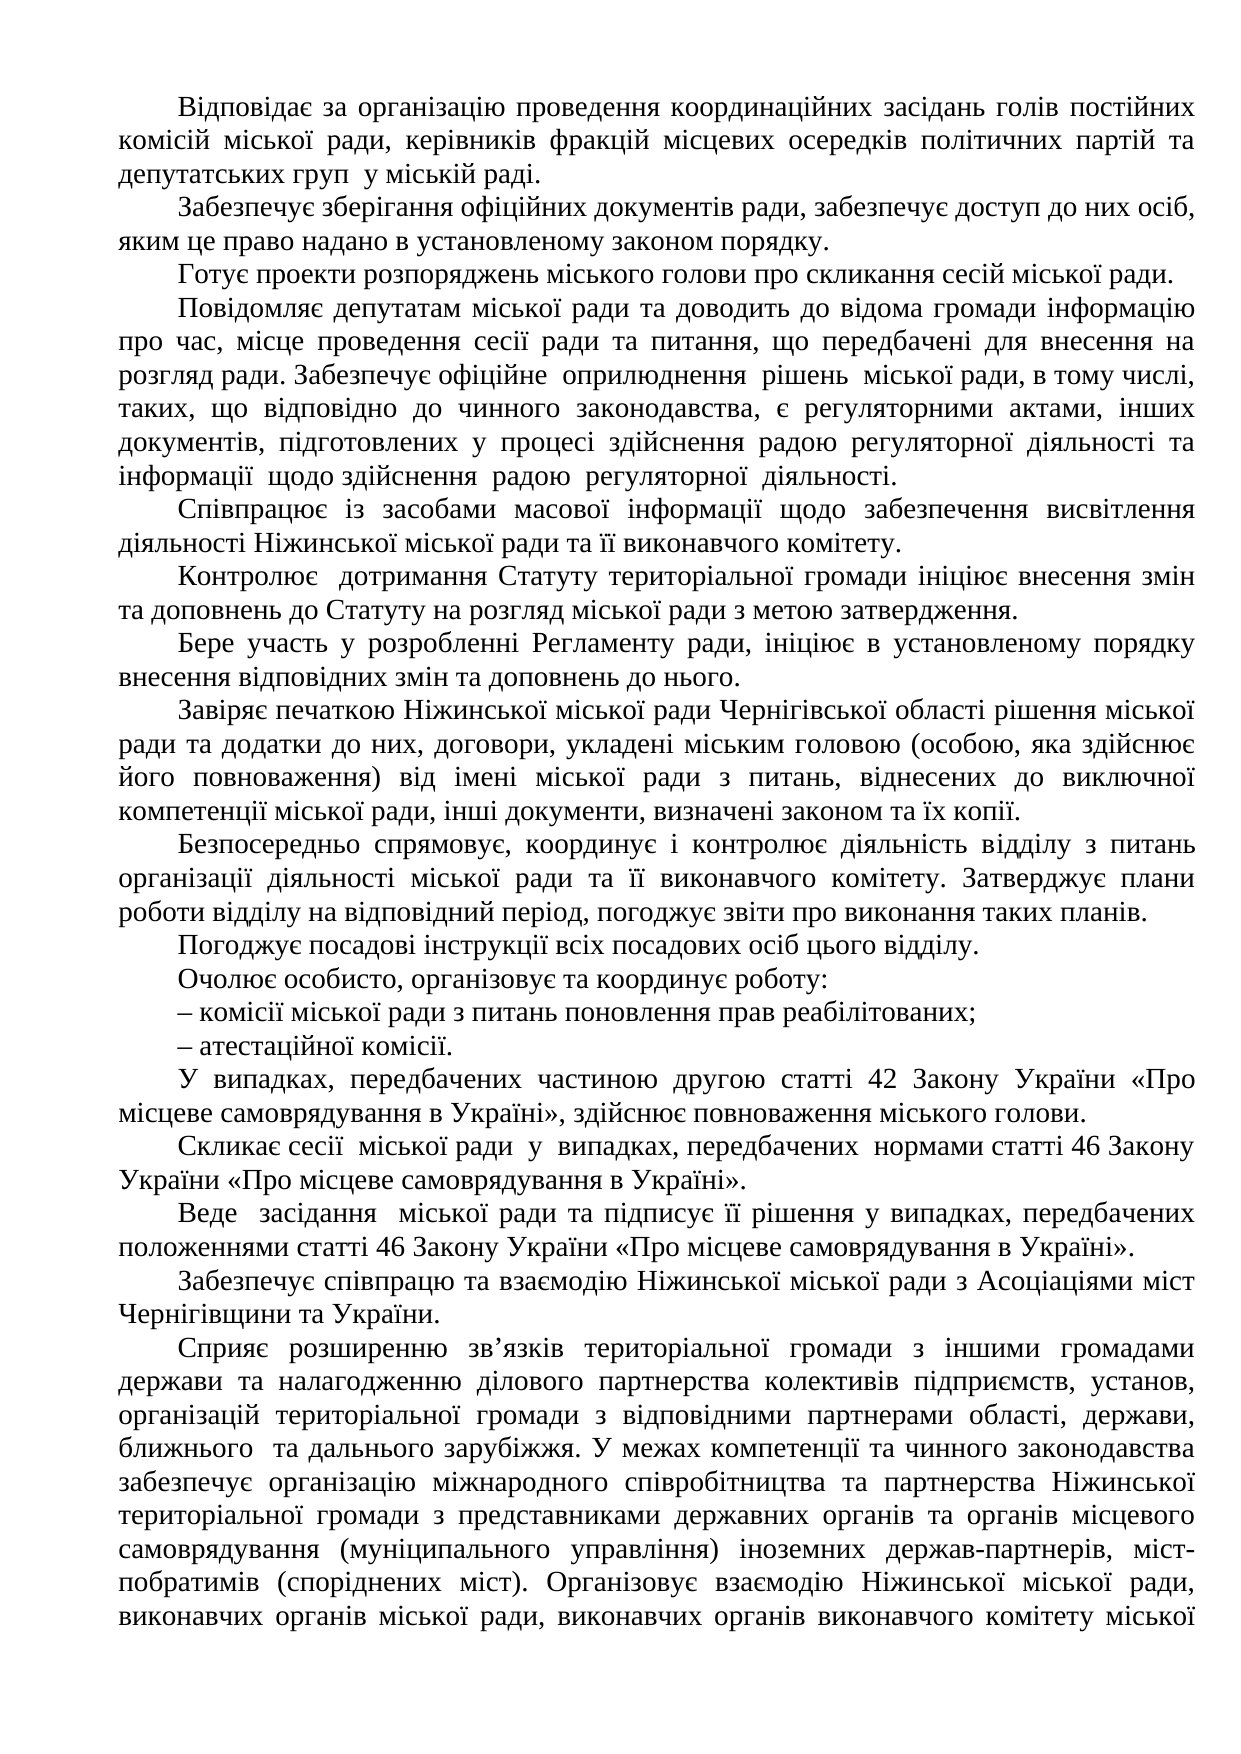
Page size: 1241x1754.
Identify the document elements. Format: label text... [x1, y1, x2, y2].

text Очолює особисто, організовує та координує роботу: [118, 961, 1196, 994]
text Веде засідання міської ради та підписує її рішення у випадках, передбачених положеннями статті 46 Закону України «Про місцеве самоврядування в Україні». [118, 1196, 1196, 1263]
text У випадках, передбачених частиною другою статті 42 Закону України «Про місцеве самоврядування в Україні», здійснює повноваження міського голови. [118, 1061, 1196, 1128]
text Погоджує посадові інструкції всіх посадових осіб цього відділу. [118, 927, 1196, 961]
text Забезпечує зберігання офіційних документів ради, забезпечує доступ до них осіб, яким це право надано в установленому законом порядку. [118, 189, 1196, 256]
text Контролює дотримання Статуту територіальної громади ініціює внесення змін та доповнень до Статуту на розгляд міської ради з метою затвердження. [118, 558, 1196, 625]
text Безпосередньо спрямовує, координує і контролює діяльність відділу з питань організації діяльності міської ради та її виконавчого комітету. Затверджує плани роботи відділу на відповідний період, погоджує звіти про виконання таких планів. [118, 827, 1196, 927]
text Повідомляє депутатам міської ради та доводить до відома громади інформацію про час, місце проведення сесії ради та питання, що передбачені для внесення на розгляд ради. Забезпечує офіційне оприлюднення рішень міської ради, в тому числі, таких, що відповідно до чинного законодавства, є регуляторними актами, інших документів, підготовлених у процесі здійснення радою регуляторної діяльності та інформації щодо здійснення радою регуляторної діяльності. [118, 290, 1196, 491]
text – атестаційної комісії. [118, 1028, 1196, 1061]
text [118, 1330, 1196, 1632]
text Завіряє печаткою Ніжинської міської ради Чернігівської області рішення міської ради та додатки до них, договори, укладені міським головою (особою, яка здійснює його повноваження) від імені міської ради з питань, віднесених до виключної компетенції міської ради, інші документи, визначені законом та їх копії. [118, 692, 1196, 827]
text Скликає сесії міської ради у випадках, передбачених нормами статті 46 Закону України «Про місцеве самоврядування в Україні». [118, 1128, 1196, 1196]
text Готує проекти розпоряджень міського голови про скликання сесій міської ради. [118, 256, 1196, 290]
text Бере участь у розробленні Регламенту ради, ініціює в установленому порядку внесення відповідних змін та доповнень до нього. [118, 625, 1196, 692]
text – комісії міської ради з питань поновлення прав реабілітованих; [118, 994, 1196, 1028]
text Відповідає за організацію проведення координаційних засідань голів постійних комісій міської ради, керівників фракцій місцевих осередків політичних партій та депутатських груп у міській раді. [118, 89, 1196, 189]
text Співпрацює із засобами масової інформації щодо забезпечення висвітлення діяльності Ніжинської міської ради та її виконавчого комітету. [118, 491, 1196, 558]
text Забезпечує співпрацю та взаємодію Ніжинської міської ради з Асоціаціями міст Чернігівщини та України. [118, 1263, 1196, 1330]
